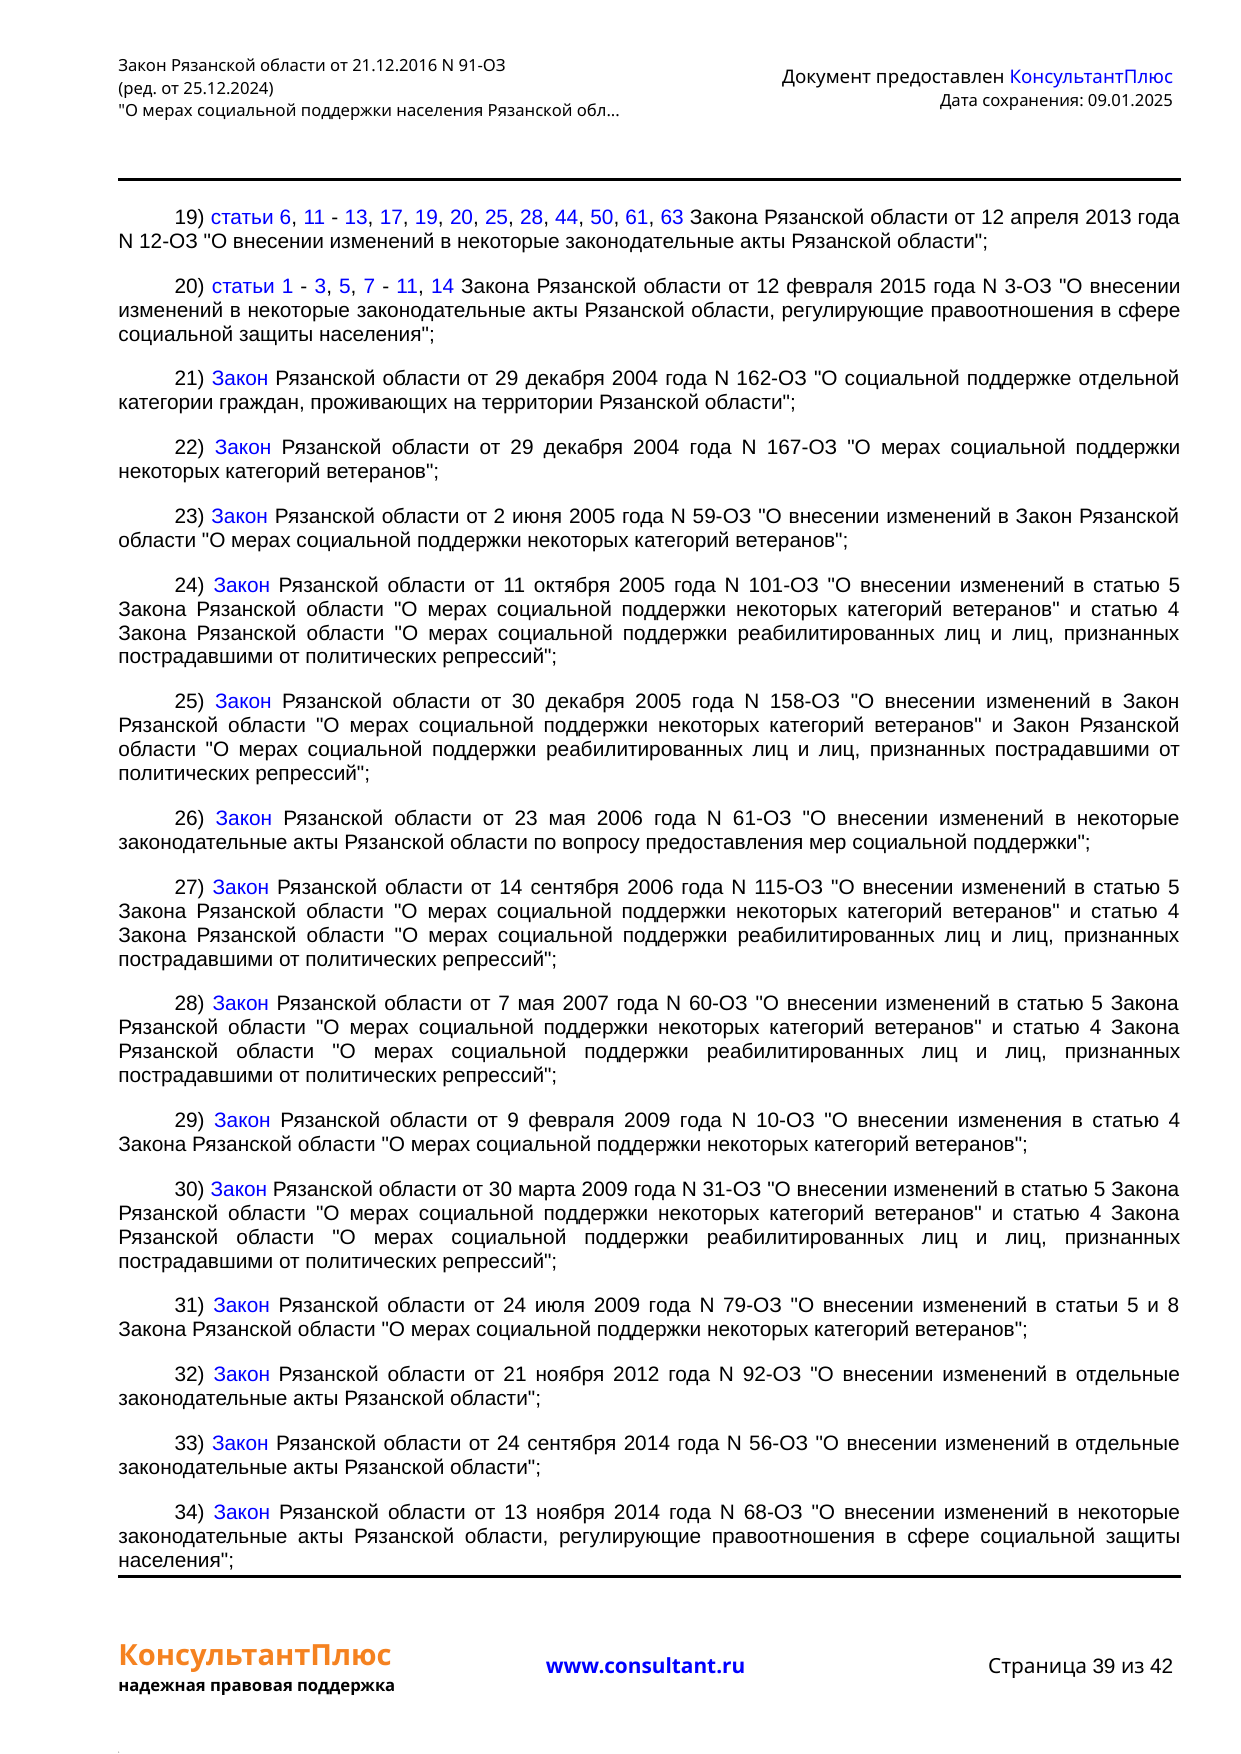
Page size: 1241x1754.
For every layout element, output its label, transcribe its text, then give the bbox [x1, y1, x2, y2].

text 31) Закон Рязанской области от 24 июля 2009 года N 79-ОЗ "О внесении изменений в статьи 5 и 8 Закона Рязанской области "О мерах социальной поддержки некоторых категорий ветеранов"; [118, 1293, 1181, 1341]
text 25) Закон Рязанской области от 30 декабря 2005 года N 158-ОЗ "О внесении изменений в Закон Рязанской области "О мерах социальной поддержки некоторых категорий ветеранов" и Закон Рязанской области "О мерах социальной поддержки реабилитированных лиц и лиц, признанных пострадавшими от политических репрессий"; [118, 689, 1181, 785]
text 34) Закон Рязанской области от 13 ноября 2014 года N 68-ОЗ "О внесении изменений в некоторые законодательные акты Рязанской области, регулирующие правоотношения в сфере социальной защиты населения"; [118, 1499, 1181, 1571]
text 24) Закон Рязанской области от 11 октября 2005 года N 101-ОЗ "О внесении изменений в статью 5 Закона Рязанской области "О мерах социальной поддержки некоторых категорий ветеранов" и статью 4 Закона Рязанской области "О мерах социальной поддержки реабилитированных лиц и лиц, признанных пострадавшими от политических репрессий"; [118, 572, 1181, 668]
text 28) Закон Рязанской области от 7 мая 2007 года N 60-ОЗ "О внесении изменений в статью 5 Закона Рязанской области "О мерах социальной поддержки некоторых категорий ветеранов" и статью 4 Закона Рязанской области "О мерах социальной поддержки реабилитированных лиц и лиц, признанных пострадавшими от политических репрессий"; [118, 991, 1181, 1087]
text 26) Закон Рязанской области от 23 мая 2006 года N 61-ОЗ "О внесении изменений в некоторые законодательные акты Рязанской области по вопросу предоставления мер социальной поддержки"; [118, 806, 1181, 854]
text 21) Закон Рязанской области от 29 декабря 2004 года N 162-ОЗ "О социальной поддержке отдельной категории граждан, проживающих на территории Рязанской области"; [118, 366, 1181, 414]
text 23) Закон Рязанской области от 2 июня 2005 года N 59-ОЗ "О внесении изменений в Закон Рязанской области "О мерах социальной поддержки некоторых категорий ветеранов"; [118, 504, 1181, 552]
text 32) Закон Рязанской области от 21 ноября 2012 года N 92-ОЗ "О внесении изменений в отдельные законодательные акты Рязанской области"; [118, 1362, 1181, 1410]
text 29) Закон Рязанской области от 9 февраля 2009 года N 10-ОЗ "О внесении изменения в статью 4 Закона Рязанской области "О мерах социальной поддержки некоторых категорий ветеранов"; [118, 1108, 1181, 1156]
text 27) Закон Рязанской области от 14 сентября 2006 года N 115-ОЗ "О внесении изменений в статью 5 Закона Рязанской области "О мерах социальной поддержки некоторых категорий ветеранов" и статью 4 Закона Рязанской области "О мерах социальной поддержки реабилитированных лиц и лиц, признанных пострадавшими от политических репрессий"; [118, 874, 1181, 970]
text 19) статьи 6, 11 - 13, 17, 19, 20, 25, 28, 44, 50, 61, 63 Закона Рязанской области от 12 апреля 2013 года N 12-ОЗ "О внесении изменений в некоторые законодательные акты Рязанской области"; [118, 205, 1181, 253]
text 33) Закон Рязанской области от 24 сентября 2014 года N 56-ОЗ "О внесении изменений в отдельные законодательные акты Рязанской области"; [118, 1431, 1181, 1479]
text 22) Закон Рязанской области от 29 декабря 2004 года N 167-ОЗ "О мерах социальной поддержки некоторых категорий ветеранов"; [118, 435, 1181, 483]
text 20) статьи 1 - 3, 5, 7 - 11, 14 Закона Рязанской области от 12 февраля 2015 года N 3-ОЗ "О внесении изменений в некоторые законодательные акты Рязанской области, регулирующие правоотношения в сфере социальной защиты населения"; [118, 273, 1181, 345]
text 30) Закон Рязанской области от 30 марта 2009 года N 31-ОЗ "О внесении изменений в статью 5 Закона Рязанской области "О мерах социальной поддержки некоторых категорий ветеранов" и статью 4 Закона Рязанской области "О мерах социальной поддержки реабилитированных лиц и лиц, признанных пострадавшими от политических репрессий"; [118, 1177, 1181, 1272]
